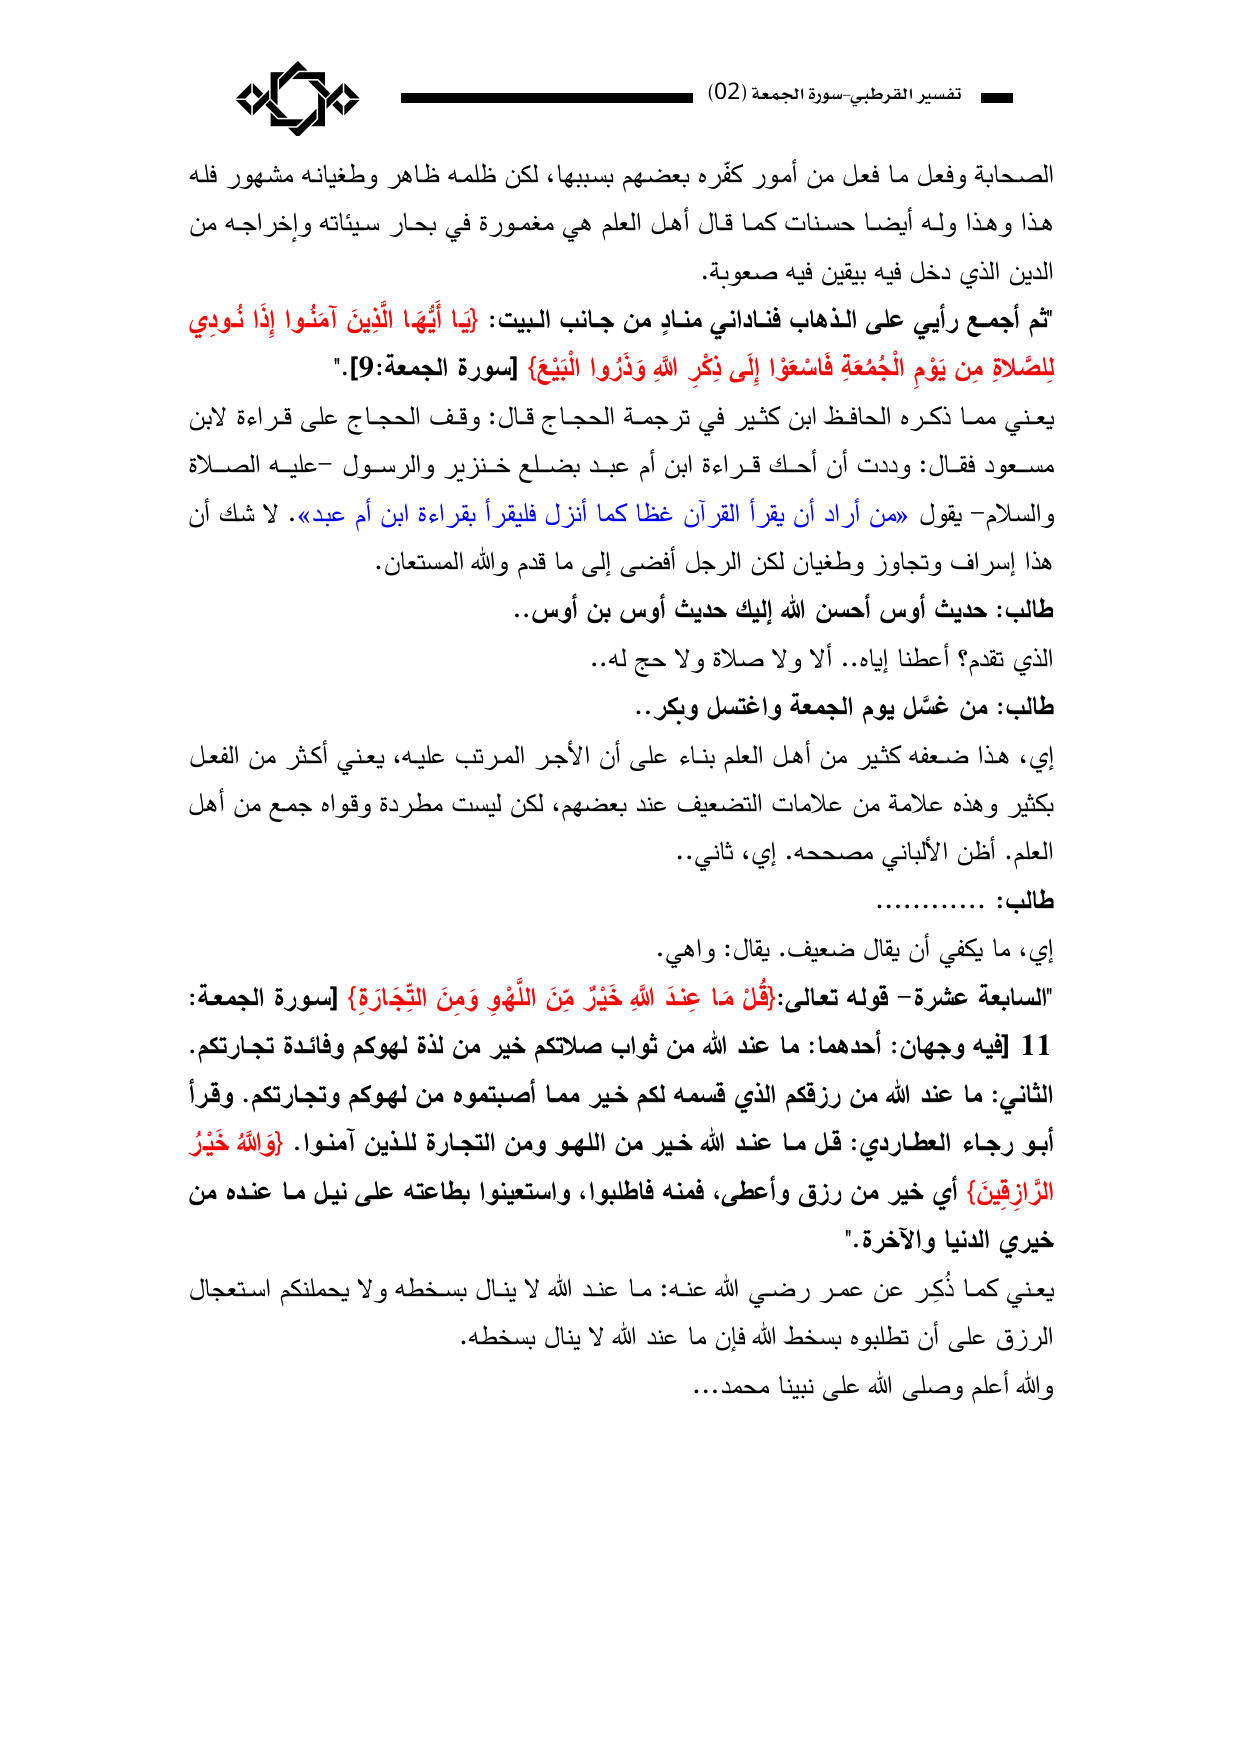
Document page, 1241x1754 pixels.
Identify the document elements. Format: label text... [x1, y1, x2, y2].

text "ثم أجمع رأيي على الذهاب فناداني منادٍ من جانب البيت: {يَا أَيُّهَا الَّذِينَ آمَنُوا إِذَا نُودِي لِلصَّلاةِ مِن يَوْمِ الْجُمُعَةِ فَاسْعَوْا إِلَى ذِكْرِ اللَّهِ وَذَرُوا الْبَيْعَ} [سورة الجمعة:9]." [187, 295, 1053, 392]
text طالب: من غسَّل يوم الجمعة واغتسل وبكر.. [187, 682, 1053, 731]
text يعني مما ذكره الحافظ ابن كثير في ترجمة الحجاج قال: وقف الحجاج على قراءة لابن مسعود فقال: وددت أن أحك قراءة ابن أم عبد بضلع خنزير والرسول -عليه الصلاة والسلام- يقول «من أراد أن يقرأ القرآن غظا كما أنزل فليقرأ بقراءة ابن أم عبد». لا شك أن هذا إسراف وتجاوز وطغيان لكن الرجل أفضى إلى ما قدم والله المستعان. [187, 392, 1053, 585]
text يعني كما ذُكِر عن عمر رضي الله عنه: ما عند الله لا ينال بسخطه ولا يحملنكم استعجال الرزق على أن تطلبوه بسخط الله فإن ما عند الله لا ينال بسخطه. [187, 1264, 1053, 1361]
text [187, 150, 1053, 295]
text طالب: حديث أوس أحسن الله إليك حديث أوس بن أوس.. [187, 585, 1053, 634]
text والله أعلم وصلى الله على نبينا محمد... [187, 1361, 1053, 1409]
text إي، هذا ضعفه كثير من أهل العلم بناء على أن الأجر المرتب عليه، يعني أكثر من الفعل بكثير وهذه علامة من علامات التضعيف عند بعضهم، لكن ليست مطردة وقواه جمع من أهل العلم. أظن الألباني مصححه. إي، ثاني.. [187, 731, 1053, 876]
text الذي تقدم؟ أعطنا إياه.. ألا ولا صلاة ولا حج له.. [187, 634, 1053, 682]
text إي، ما يكفي أن يقال ضعيف. يقال: واهي. [187, 924, 1053, 973]
text طالب: ............ [187, 876, 1053, 924]
text "السابعة عشرة- قوله تعالى:{قُلْ مَا عِندَ اللَّهِ خَيْرٌ مِّنَ اللَّهْوِ وَمِنَ التِّجَارَةِ} [سورة الجمعة:11 [فيه وجهان: أحدهما: ما عند الله من ثواب صلاتكم خير من لذة لهوكم وفائدة تجارتكم. الثاني: ما عند الله من رزقكم الذي قسمه لكم خير مما أصبتموه من لهوكم وتجارتكم. وقرأ أبو رجاء العطاردي: قل ما عند الله خير من اللهو ومن التجارة للذين آمنوا. {وَاللَّهُ خَيْرُ الرَّازِقِينَ} أي خير من رزق وأعطى، فمنه فاطلبوا، واستعينوا بطاعته على نيل ما عنده من خيري الدنيا والآخرة." [187, 973, 1053, 1264]
